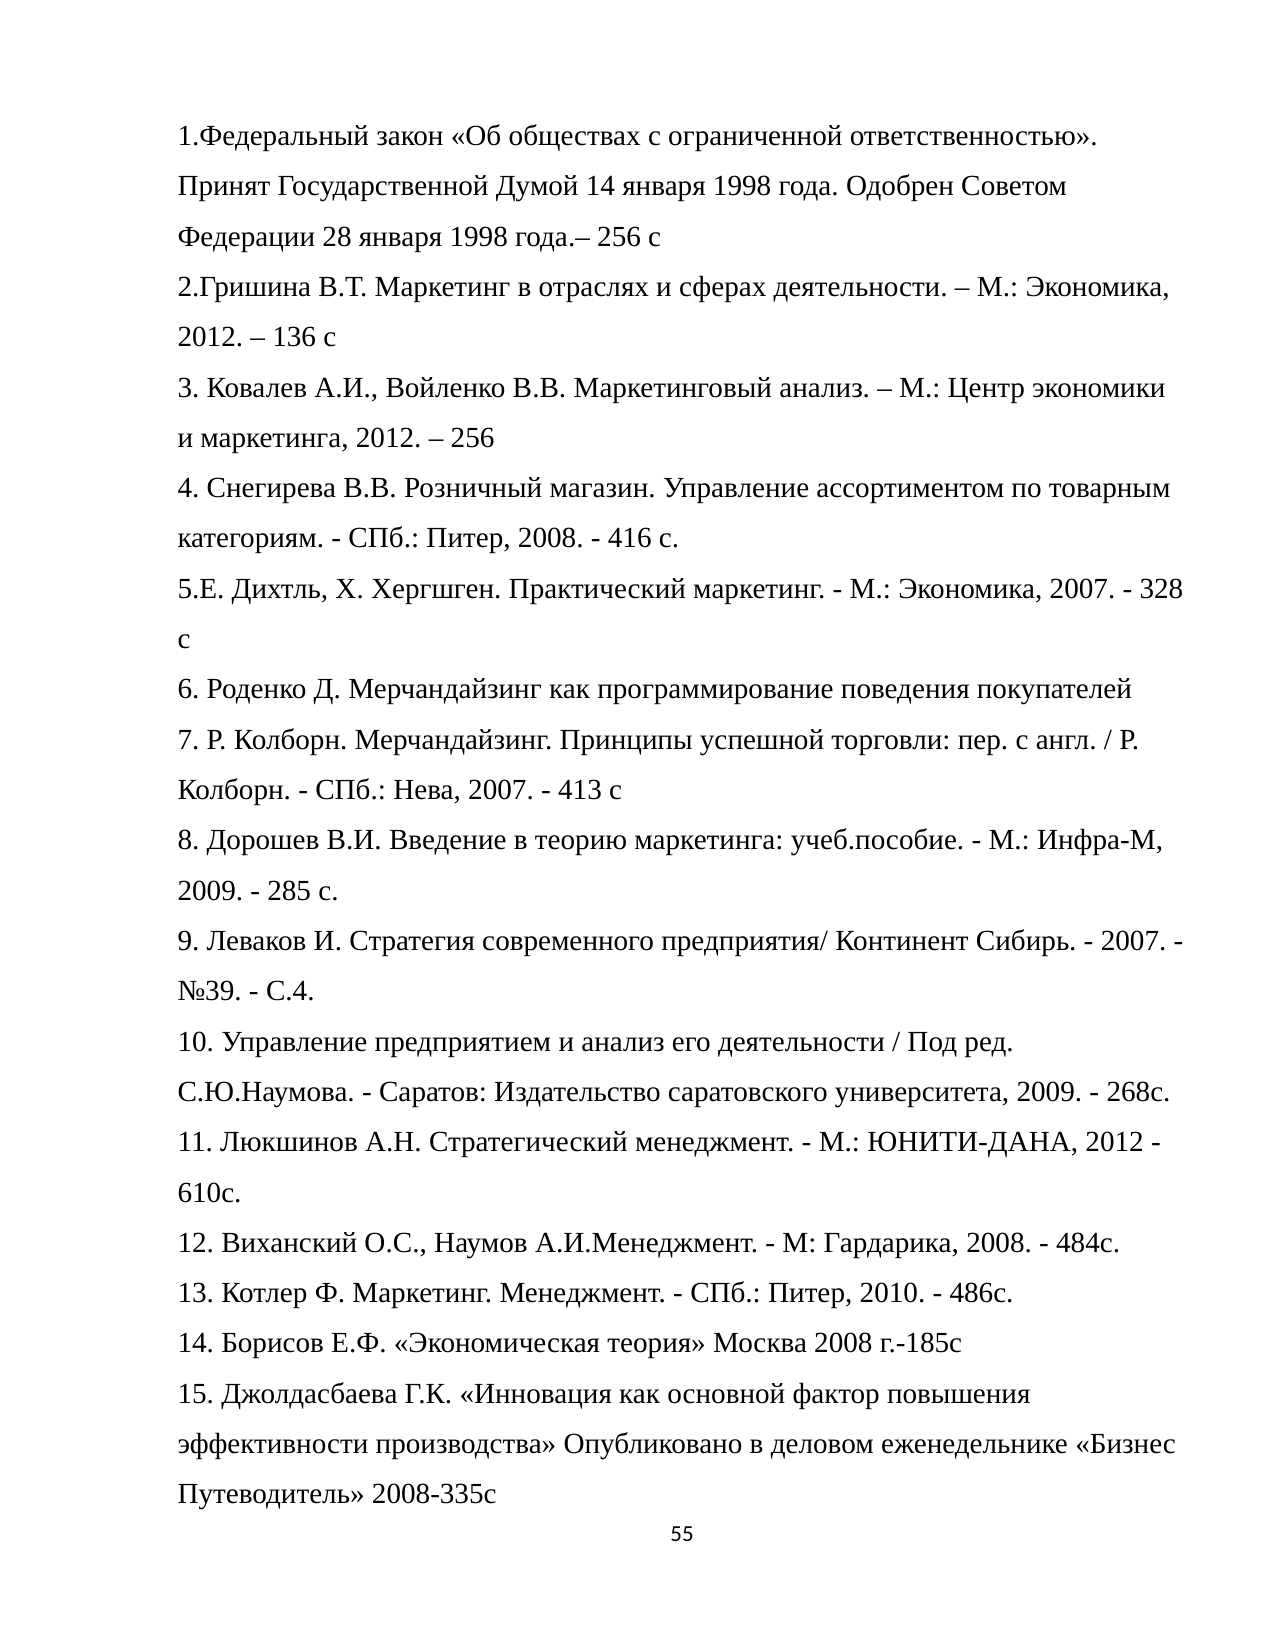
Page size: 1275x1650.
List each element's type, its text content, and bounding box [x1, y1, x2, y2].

list 1.Федеральный закон «Об обществах с ограниченной ответственностью». Принят Государственной Думой 14 января 1998 года. Одобрен Советом Федерации 28 января 1998 года.– 256 с [177, 118, 1186, 252]
list 5.Е. Дихтль, Х. Хергшген. Практический маркетинг. - М.: Экономика, 2007. - 328 с [177, 571, 1186, 655]
list 9. Леваков И. Стратегия современного предприятия/ Континент Сибирь. - 2007. - №39. - С.4. [177, 923, 1186, 1007]
list 10. Управление предприятием и анализ его деятельности / Под ред. С.Ю.Наумова. - Саратов: Издательство саратовского университета, 2009. - 268с. [177, 1024, 1186, 1108]
list 6. Роденко Д. Мерчандайзинг как программирование поведения покупателей [177, 672, 1186, 705]
list 14. Борисов Е.Ф. «Экономическая теория» Москва 2008 г.-185с [177, 1326, 1186, 1359]
list 8. Дорошев В.И. Введение в теорию маркетинга: учеб.пособие. - М.: Инфра-М, 2009. - 285 с. [177, 822, 1186, 906]
list 15. Джолдасбаева Г.К. «Инновация как основной фактор повышения эффективности производства» Опубликовано в деловом еженедельнике «Бизнес Путеводитель» 2008-335с [177, 1376, 1186, 1510]
list 3. Ковалев А.И., Войленко В.В. Маркетинговый анализ. – М.: Центр экономики и маркетинга, 2012. – 256 [177, 370, 1186, 453]
list 11. Люкшинов А.Н. Стратегический менеджмент. - М.: ЮНИТИ-ДАНА, 2012 - 610с. [177, 1124, 1186, 1208]
list 2.Гришина В.Т. Маркетинг в отраслях и сферах деятельности. – М.: Экономика, 2012. – 136 с [177, 269, 1186, 353]
list 13. Котлер Ф. Маркетинг. Менеджмент. - СПб.: Питер, 2010. - 486с. [177, 1275, 1186, 1309]
list 4. Снегирева В.В. Розничный магазин. Управление ассортиментом по товарным категориям. - СПб.: Питер, 2008. - 416 с. [177, 470, 1186, 554]
list 7. Р. Колборн. Мерчандайзинг. Принципы успешной торговли: пер. с англ. / Р. Колборн. - СПб.: Нева, 2007. - 413 с [177, 722, 1186, 806]
list 12. Виханский О.С., Наумов А.И.Менеджмент. - М: Гардарика, 2008. - 484с. [177, 1225, 1186, 1258]
